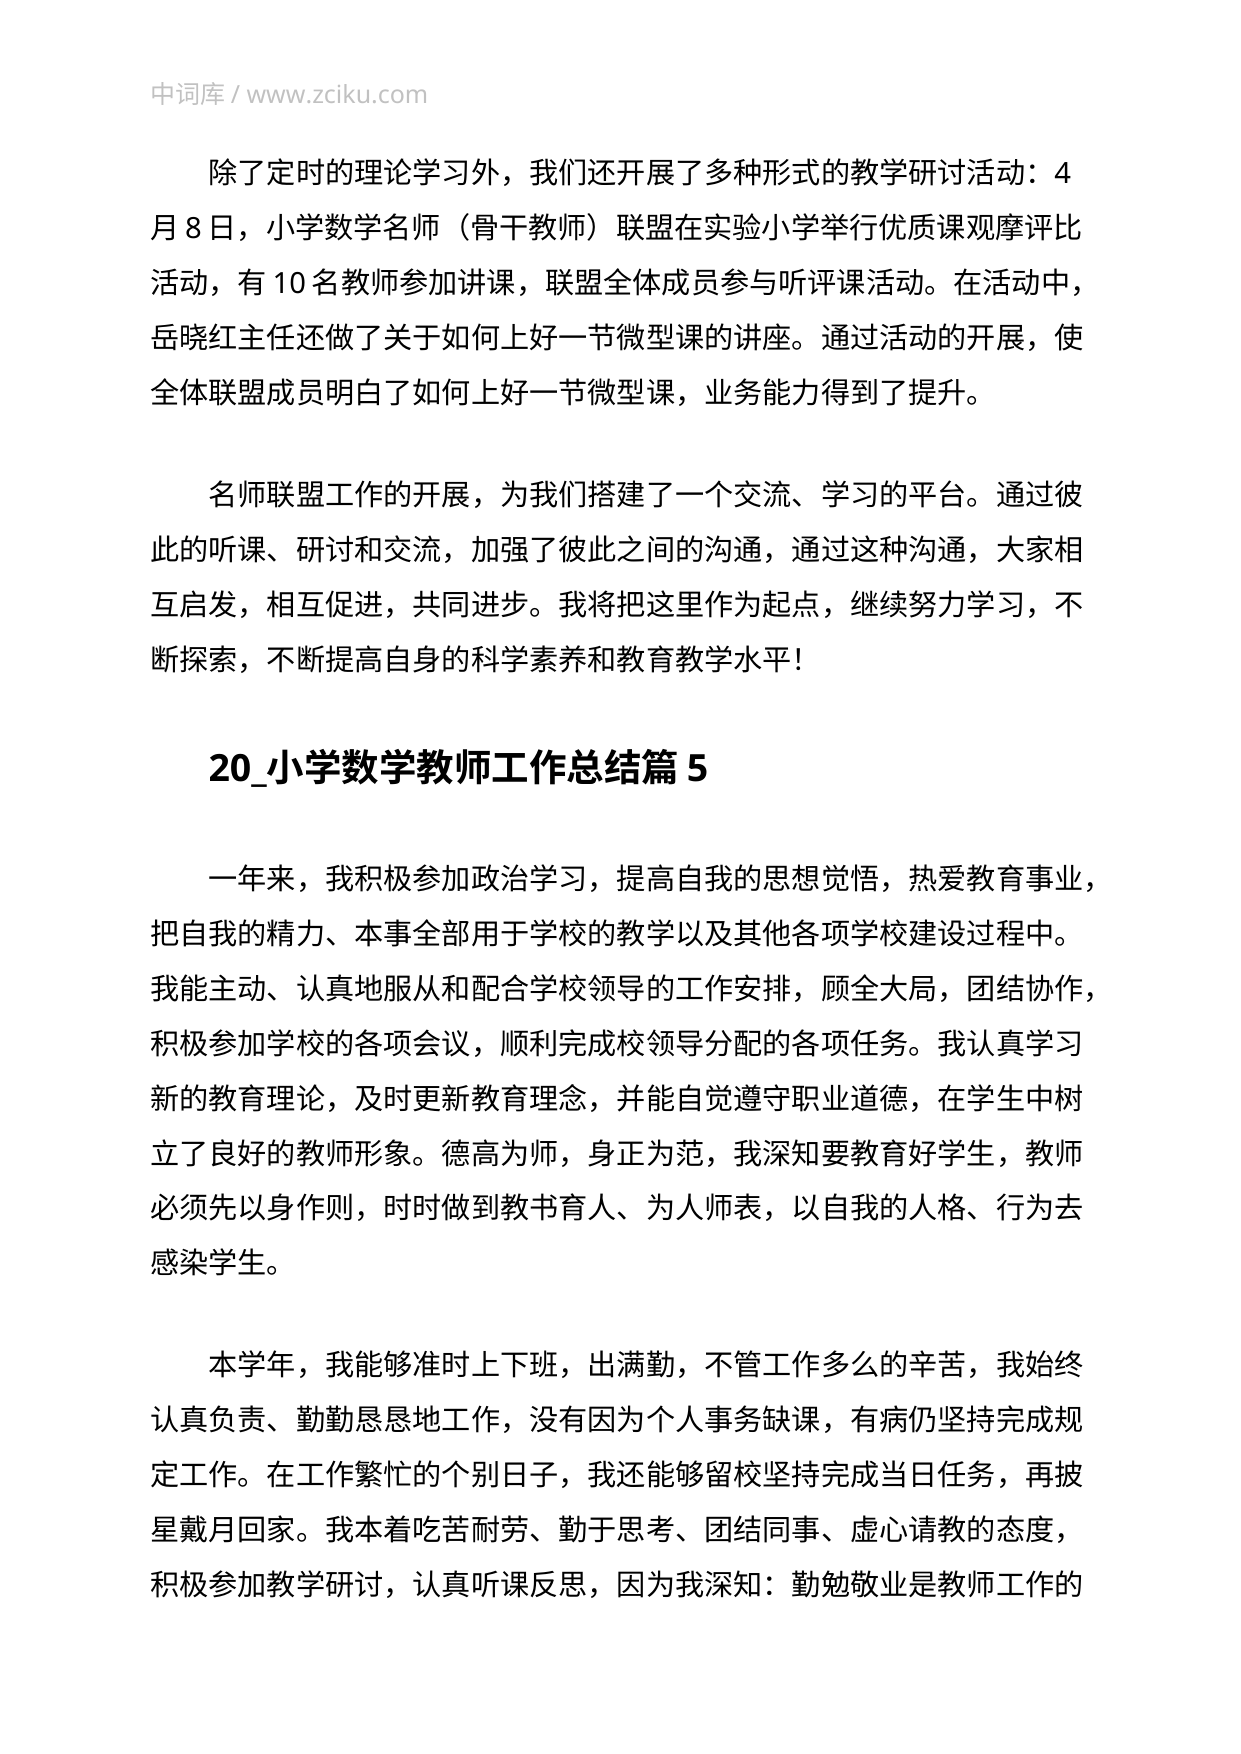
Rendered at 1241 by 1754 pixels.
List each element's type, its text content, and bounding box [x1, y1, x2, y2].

text 除了定时的理论学习外，我们还开展了多种形式的教学研讨活动：4月8日，小学数学名师（骨干教师）联盟在实验小学举行优质课观摩评比活动，有10名教师参加讲课，联盟全体成员参与听评课活动。在活动中，岳晓红主任还做了关于如何上好一节微型课的讲座。通过活动的开展，使全体联盟成员明白了如何上好一节微型课，业务能力得到了提升。 [150, 150, 1090, 412]
text 一年来，我积极参加政治学习，提高自我的思想觉悟，热爱教育事业，把自我的精力、本事全部用于学校的教学以及其他各项学校建设过程中。我能主动、认真地服从和配合学校领导的工作安排，顾全大局，团结协作，积极参加学校的各项会议，顺利完成校领导分配的各项任务。我认真学习新的教育理论，及时更新教育理念，并能自觉遵守职业道德，在学生中树立了良好的教师形象。德高为师，身正为范，我深知要教育好学生，教师必须先以身作则，时时做到教书育人、为人师表，以自我的人格、行为去感染学生。 [150, 856, 1090, 1282]
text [150, 1342, 1090, 1604]
text 名师联盟工作的开展，为我们搭建了一个交流、学习的平台。通过彼此的听课、研讨和交流，加强了彼此之间的沟通，通过这种沟通，大家相互启发，相互促进，共同进步。我将把这里作为起点，继续努力学习，不断探索，不断提高自身的科学素养和教育教学水平！ [150, 472, 1090, 679]
text 20_小学数学教师工作总结篇5 [150, 738, 1090, 793]
